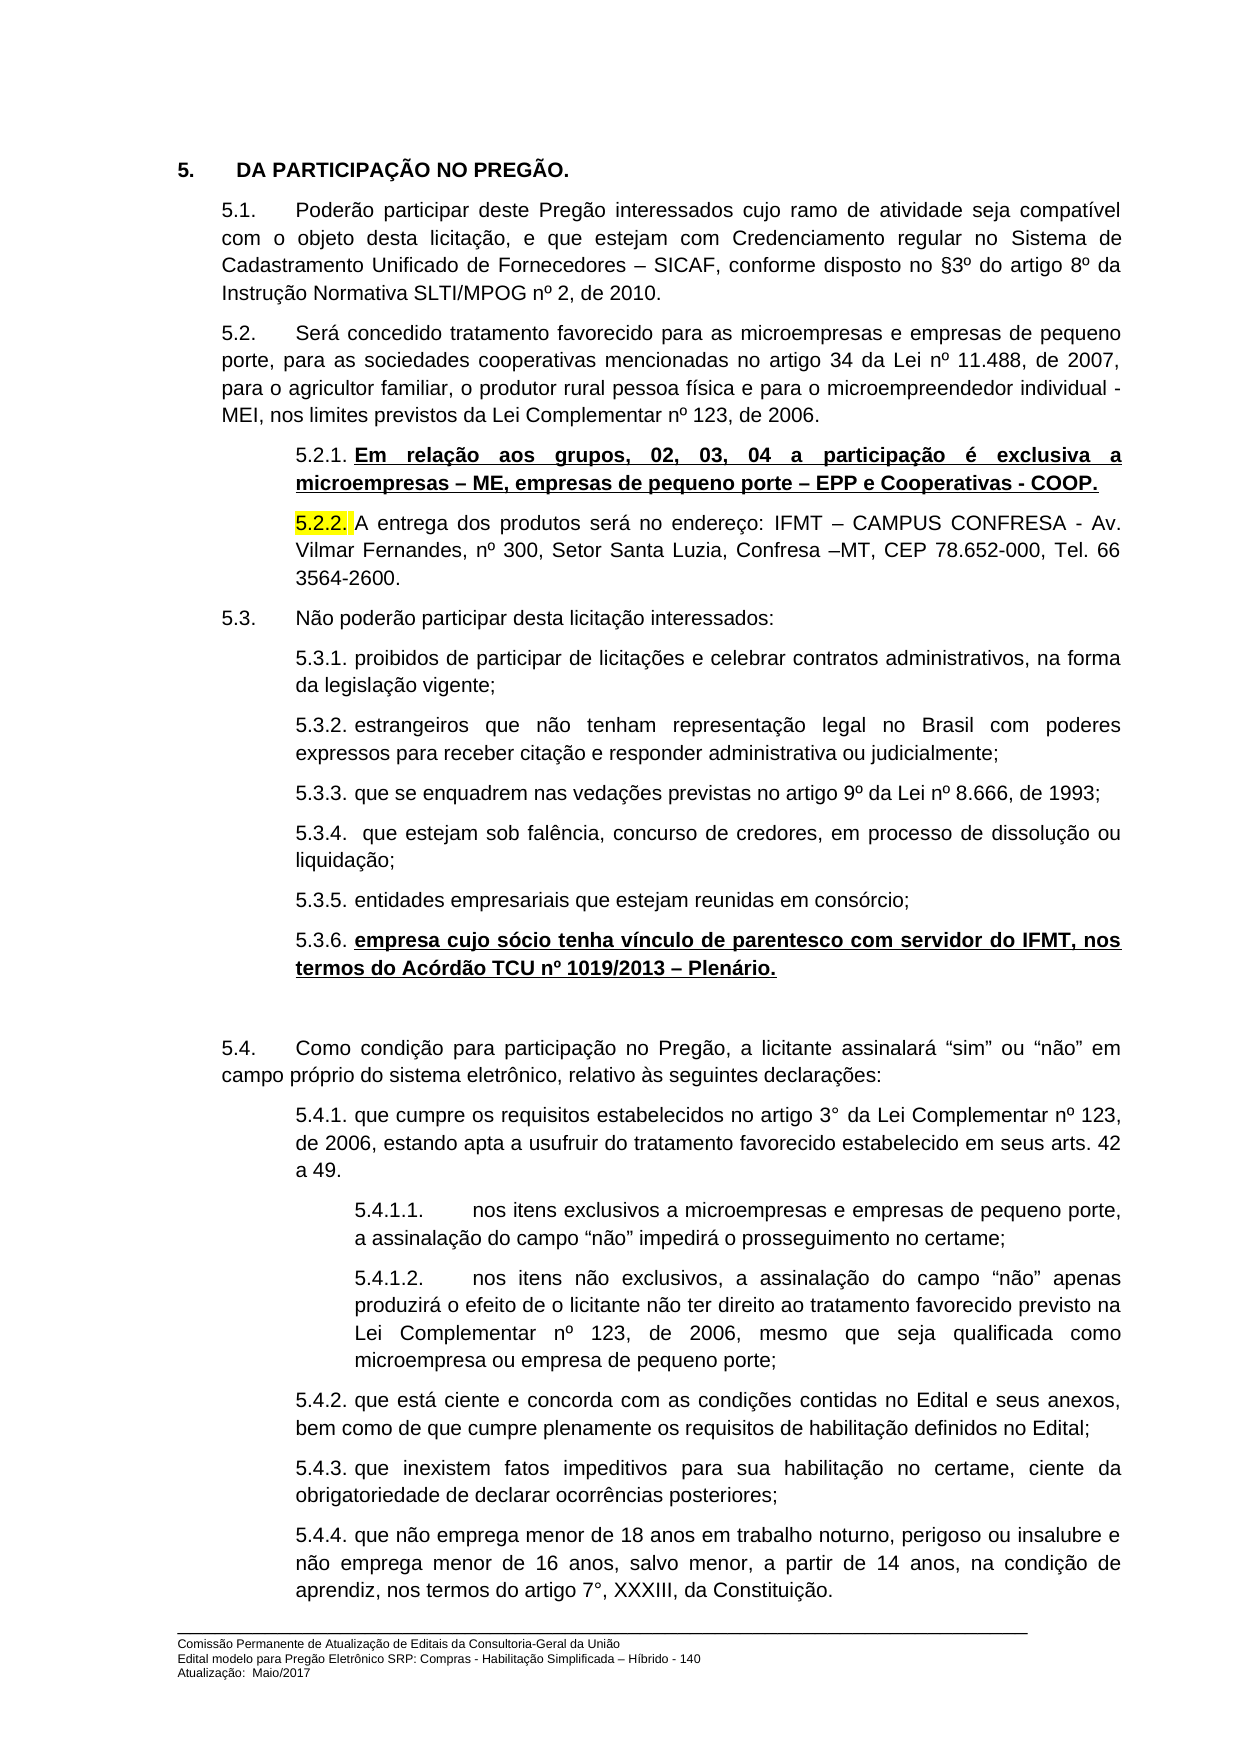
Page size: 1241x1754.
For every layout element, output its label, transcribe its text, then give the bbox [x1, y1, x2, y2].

list que cumpre os requisitos estabelecidos no artigo 3° da Lei Complementar nº 123, de 2006, estando apta a usufruir do tratamento favorecido estabelecido em seus arts. 42 a 49. [295, 1103, 1122, 1182]
list que estejam sob falência, concurso de credores, em processo de dissolução ou liquidação; [295, 821, 1122, 872]
list Em relação aos grupos, 02, 03, 04 a participação é exclusiva a microempresas – ME, empresas de pequeno porte – EPP e Cooperativas - COOP. [295, 443, 1122, 495]
list nos itens exclusivos a microempresas e empresas de pequeno porte, a assinalação do campo “não” impedirá o prosseguimento no certame; [354, 1198, 1122, 1250]
list A entrega dos produtos será no endereço: IFMT – CAMPUS CONFRESA - Av. Vilmar Fernandes, nº 300, Setor Santa Luzia, Confresa –MT, CEP 78.652-000, Tel. 66 3564-2600. [295, 511, 1122, 538]
list Como condição para participação no Pregão, a licitante assinalará “sim” ou “não” em campo próprio do sistema eletrônico, relativo às seguintes declarações: [221, 1036, 1122, 1087]
list entidades empresariais que estejam reunidas em consórcio; [295, 888, 1122, 912]
list Poderão participar deste Pregão interessados cujo ramo de atividade seja compatível com o objeto desta licitação, e que estejam com Credenciamento regular no Sistema de Cadastramento Unificado de Fornecedores – SICAF, conforme disposto no §3º do artigo 8º da Instrução Normativa SLTI/MPOG nº 2, de 2010. [221, 198, 1122, 305]
list A entrega dos produtos será no endereço: IFMT – CAMPUS CONFRESA - Av. Vilmar Fernandes, nº 300, Setor Santa Luzia, Confresa –MT, CEP 78.652-000, Tel. 66 3564-2600. [295, 562, 1122, 590]
list que se enquadrem nas vedações previstas no artigo 9º da Lei nº 8.666, de 1993; [295, 781, 1122, 805]
list que não emprega menor de 18 anos em trabalho noturno, perigoso ou insalubre e não emprega menor de 16 anos, salvo menor, a partir de 14 anos, na condição de aprendiz, nos termos do artigo 7°, XXXIII, da Constituição. [295, 1523, 1122, 1602]
list Não poderão participar desta licitação interessados: [221, 606, 1122, 630]
list empresa cujo sócio tenha vínculo de parentesco com servidor do IFMT, nos termos do Acórdão TCU nº 1019/2013 – Plenário. [295, 928, 1122, 980]
list proibidos de participar de licitações e celebrar contratos administrativos, na forma da legislação vigente; [295, 646, 1122, 697]
list Será concedido tratamento favorecido para as microempresas e empresas de pequeno porte, para as sociedades cooperativas mencionadas no artigo 34 da Lei nº 11.488, de 2007, para o agricultor familiar, o produtor rural pessoa física e para o microempreendedor individual - MEI, nos limites previstos da Lei Complementar nº 123, de 2006. [221, 321, 1122, 427]
list DA PARTICIPAÇÃO NO PREGÃO. [177, 158, 1122, 182]
list que está ciente e concorda com as condições contidas no Edital e seus anexos, bem como de que cumpre plenamente os requisitos de habilitação definidos no Edital; [295, 1388, 1122, 1440]
list que inexistem fatos impeditivos para sua habilitação no certame, ciente da obrigatoriedade de declarar ocorrências posteriores; [295, 1456, 1122, 1507]
list estrangeiros que não tenham representação legal no Brasil com poderes expressos para receber citação e responder administrativa ou judicialmente; [295, 713, 1122, 765]
list nos itens não exclusivos, a assinalação do campo “não” apenas produzirá o efeito de o licitante não ter direito ao tratamento favorecido previsto na Lei Complementar nº 123, de 2006, mesmo que seja qualificada como microempresa ou empresa de pequeno porte; [354, 1266, 1122, 1372]
